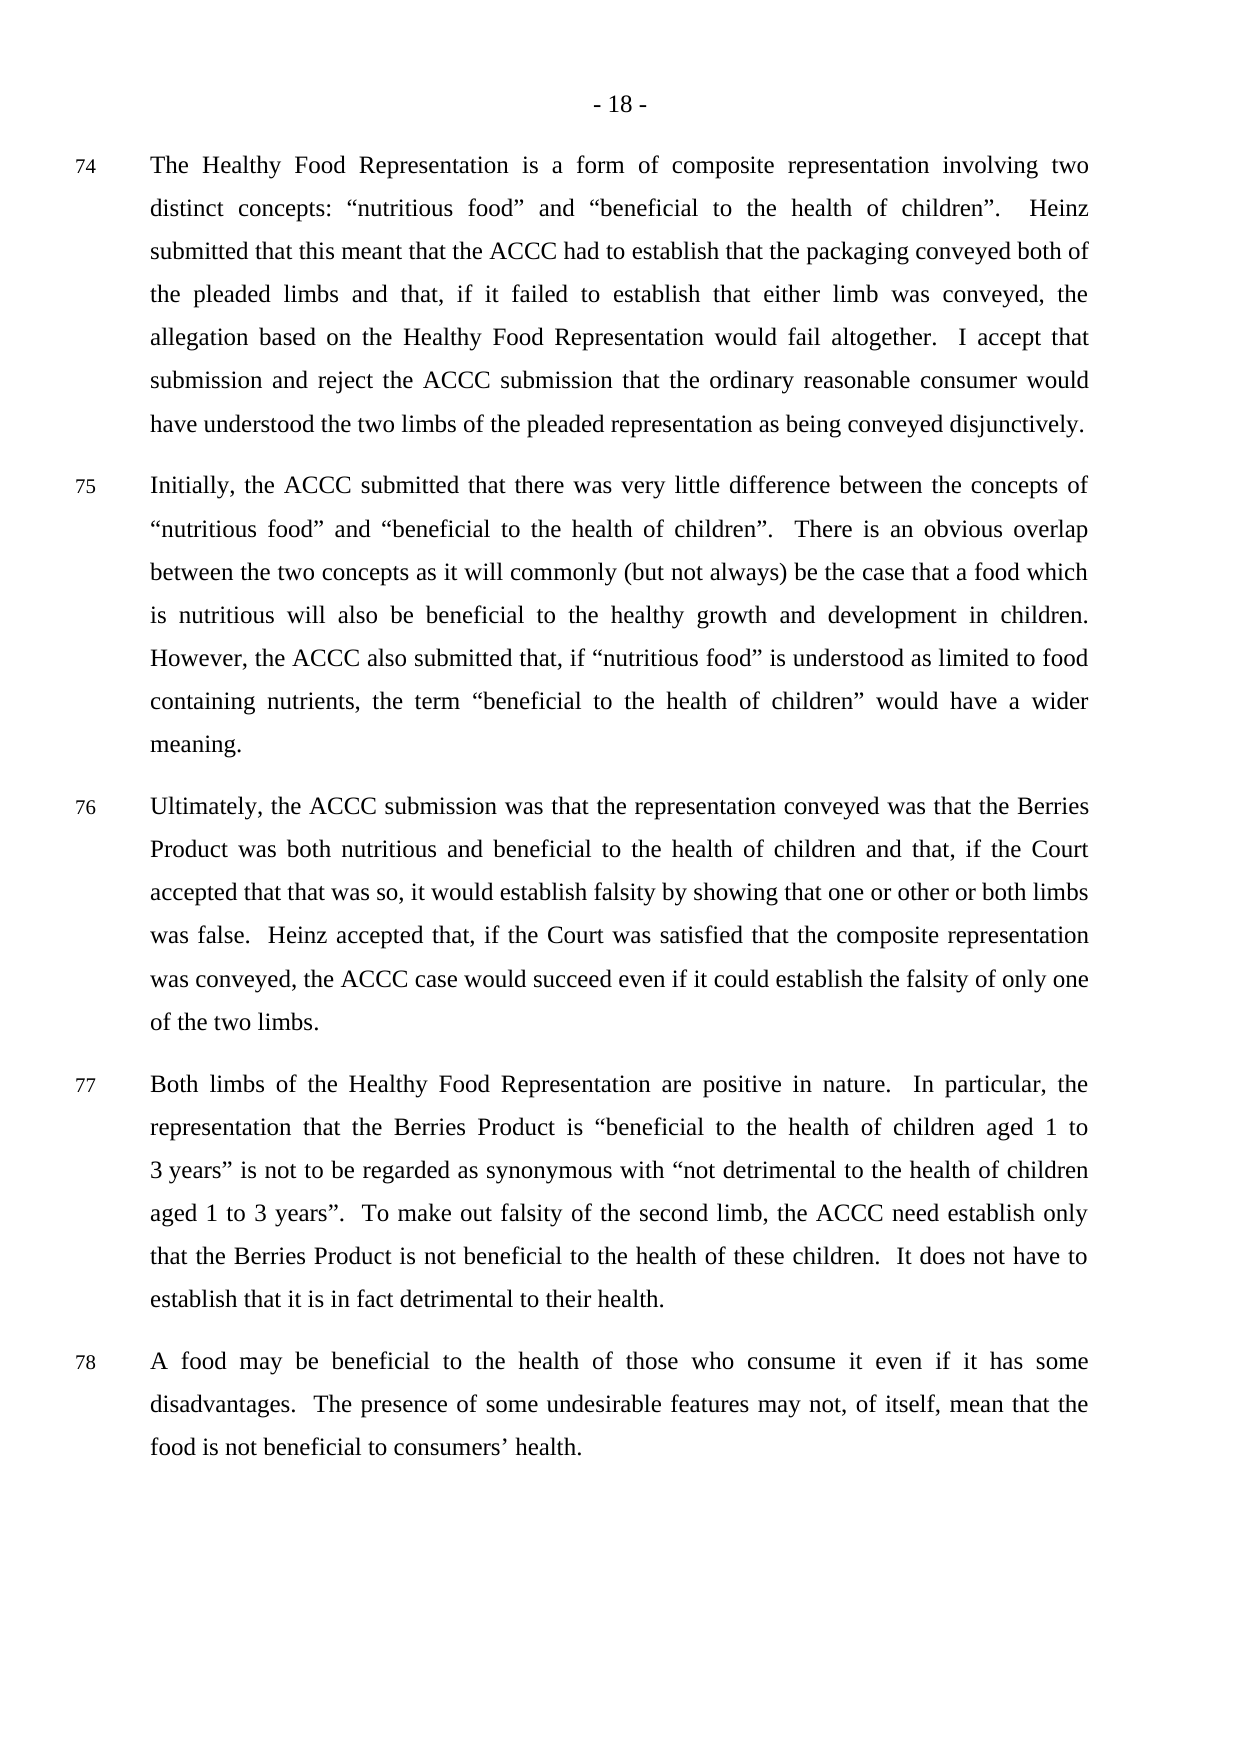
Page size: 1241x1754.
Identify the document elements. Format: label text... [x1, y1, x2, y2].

text Both limbs of the Healthy Food Representation are positive in nature. In particular, the representation that the Berries Product is “beneficial to the health of children aged 1 to 3 years” is not to be regarded as synonymous with “not detrimental to the health of children aged 1 to 3 years”. To make out falsity of the second limb, the ACCC need establish only that the Berries Product is not beneficial to the health of these children. It does not have to establish that it is in fact detrimental to their health. [75, 1069, 1090, 1313]
text Initially, the ACCC submitted that there was very little difference between the concepts of “nutritious food” and “beneficial to the health of children”. There is an obvious overlap between the two concepts as it will commonly (but not always) be the case that a food which is nutritious will also be beneficial to the healthy growth and development in children. However, the ACCC also submitted that, if “nutritious food” is understood as limited to food containing nutrients, the term “beneficial to the health of children” would have a wider meaning. [75, 471, 1090, 758]
text The Healthy Food Representation is a form of composite representation involving two distinct concepts: “nutritious food” and “beneficial to the health of children”. Heinz submitted that this meant that the ACCC had to establish that the packaging conveyed both of the pleaded limbs and that, if it failed to establish that either limb was conveyed, the allegation based on the Healthy Food Representation would fail altogether. I accept that submission and reject the ACCC submission that the ordinary reasonable consumer would have understood the two limbs of the pleaded representation as being conveyed disjunctively. [75, 150, 1090, 437]
text A food may be beneficial to the health of those who consume it even if it has some disadvantages. The presence of some undesirable features may not, of itself, mean that the food is not beneficial to consumers’ health. [75, 1346, 1090, 1461]
text Ultimately, the ACCC submission was that the representation conveyed was that the Berries Product was both nutritious and beneficial to the health of children and that, if the Court accepted that that was so, it would establish falsity by showing that one or other or both limbs was false. Heinz accepted that, if the Court was satisfied that the composite representation was conveyed, the ACCC case would succeed even if it could establish the falsity of only one of the two limbs. [75, 791, 1090, 1036]
